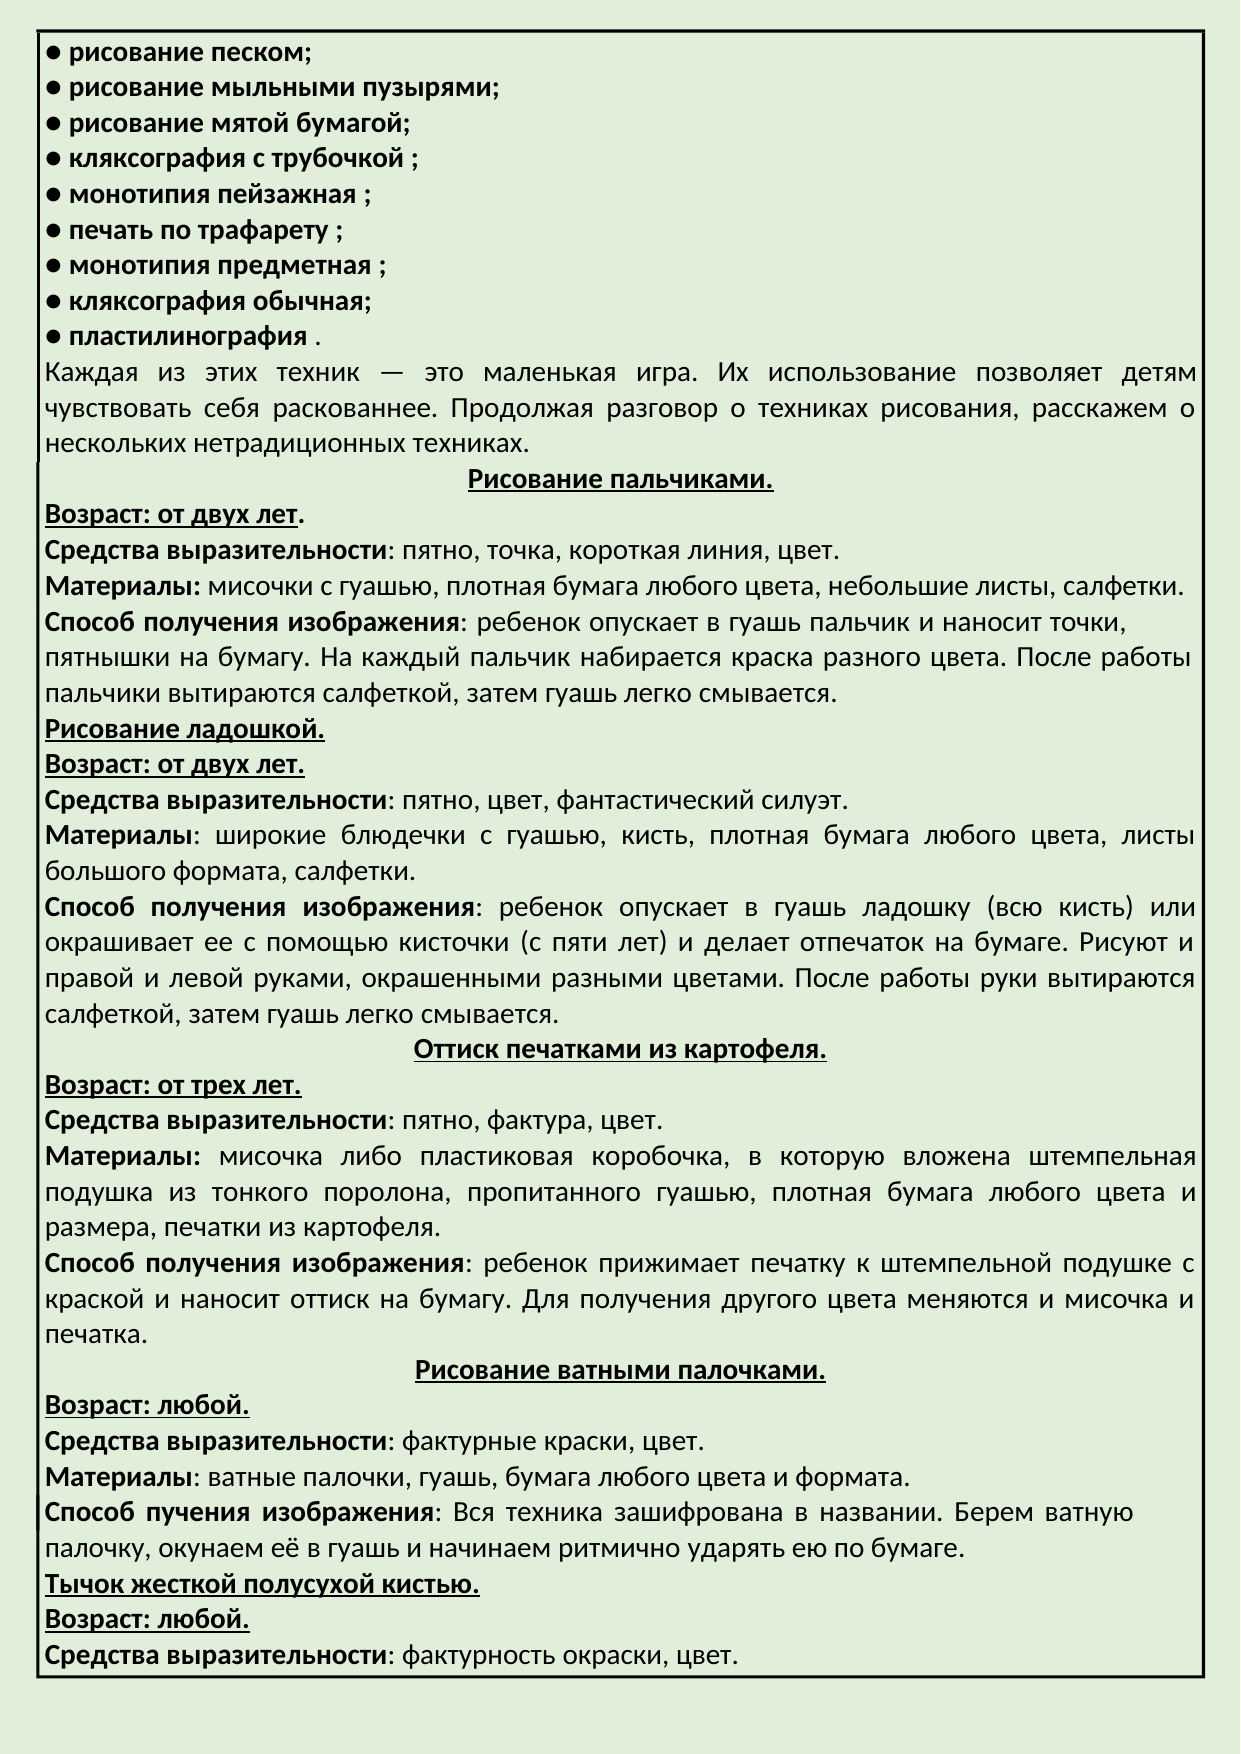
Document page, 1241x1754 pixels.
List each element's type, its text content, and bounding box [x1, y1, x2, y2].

subtitle Оттиск печатками из картофеля. [43, 1030, 1198, 1066]
text Способ пучения изображения: Вся техника зашифрована в названии. Берем ватную палочку, окунаем её в гуашь и начинаем ритмично ударять ею по бумаге. [44, 1493, 1209, 1564]
text Средства выразительности: фактурность окраски, цвет. [44, 1636, 1209, 1672]
list монотипия предметная ; [44, 246, 1209, 282]
text Способ получения изображения: ребенок прижимает печатку к штемпельной подушке с краской и наносит оттиск на бумагу. Для получения другого цвета меняются и мисочка и печатка. [44, 1244, 1196, 1351]
text Материалы: широкие блюдечки с гуашью, кисть, плотная бумага любого цвета, листы большого формата, салфетки. [44, 816, 1195, 888]
subtitle Тычок жесткой полусухой кистью. Возраст: любой. [44, 1565, 482, 1636]
list пластилинография . [44, 317, 1209, 353]
text Возраст: любой. [43, 1386, 251, 1422]
text Средства выразительности: пятно, фактура, цвет. [44, 1101, 1209, 1137]
subtitle Рисование ладошкой. Возраст: от двух лет. [44, 710, 327, 781]
text Материалы: мисочка либо пластиковая коробочка, в которую вложена штемпельная подушка из тонкого поролона, пропитанного гуашью, плотная бумага любого цвета и размера, печатки из картофеля. [44, 1137, 1197, 1244]
text Возраст: от трех лет. [44, 1066, 1209, 1101]
text Способ получения изображения: ребенок опускает в гуашь ладошку (всю кисть) или окрашивает ее с помощью кисточки (с пяти лет) и делает отпечаток на бумаге. Рисуют и правой и левой руками, окрашенными разными цветами. После работы руки вытираются салфеткой, затем гуашь легко смывается. [44, 888, 1196, 1030]
subtitle рисование мыльными пузырями; [44, 68, 1209, 104]
subtitle Рисование пальчиками. [43, 460, 1198, 496]
text Материалы: мисочки с гуашью, плотная бумага любого цвета, небольшие листы, салфетки. Способ получения изображения: ребенок опускает в гуашь пальчик и наносит точки, пятнышки на бумагу. На каждый пальчик набирается краска разного цвета. После работы пальчики вытираются салфеткой, затем гуашь легко смывается. [44, 567, 1209, 709]
text Средства выразительности: фактурные краски, цвет. [44, 1422, 1209, 1458]
text Каждая из этих техник — это маленькая игра. Их использование позволяет детям чувствовать себя раскованнее. Продолжая разговор о техниках рисования, расскажем о нескольких нетрадиционных техниках. [44, 353, 1197, 460]
text Средства выразительности: пятно, точка, короткая линия, цвет. [44, 531, 1209, 567]
list рисование мятой бумагой; [44, 104, 1209, 139]
text Возраст: от двух лет. [44, 496, 1209, 531]
subtitle кляксография обычная; [44, 282, 1209, 317]
list монотипия пейзажная ; [44, 175, 1209, 210]
text Средства выразительности: пятно, цвет, фантастический силуэт. [44, 781, 1209, 816]
list рисование песком; [44, 33, 1209, 68]
subtitle Рисование ватными палочками. [43, 1351, 1198, 1386]
text Материалы: ватные палочки, гуашь, бумага любого цвета и формата. [44, 1458, 1209, 1493]
subtitle кляксография с трубочкой ; [44, 139, 1209, 175]
subtitle печать по трафарету ; [44, 211, 1209, 246]
